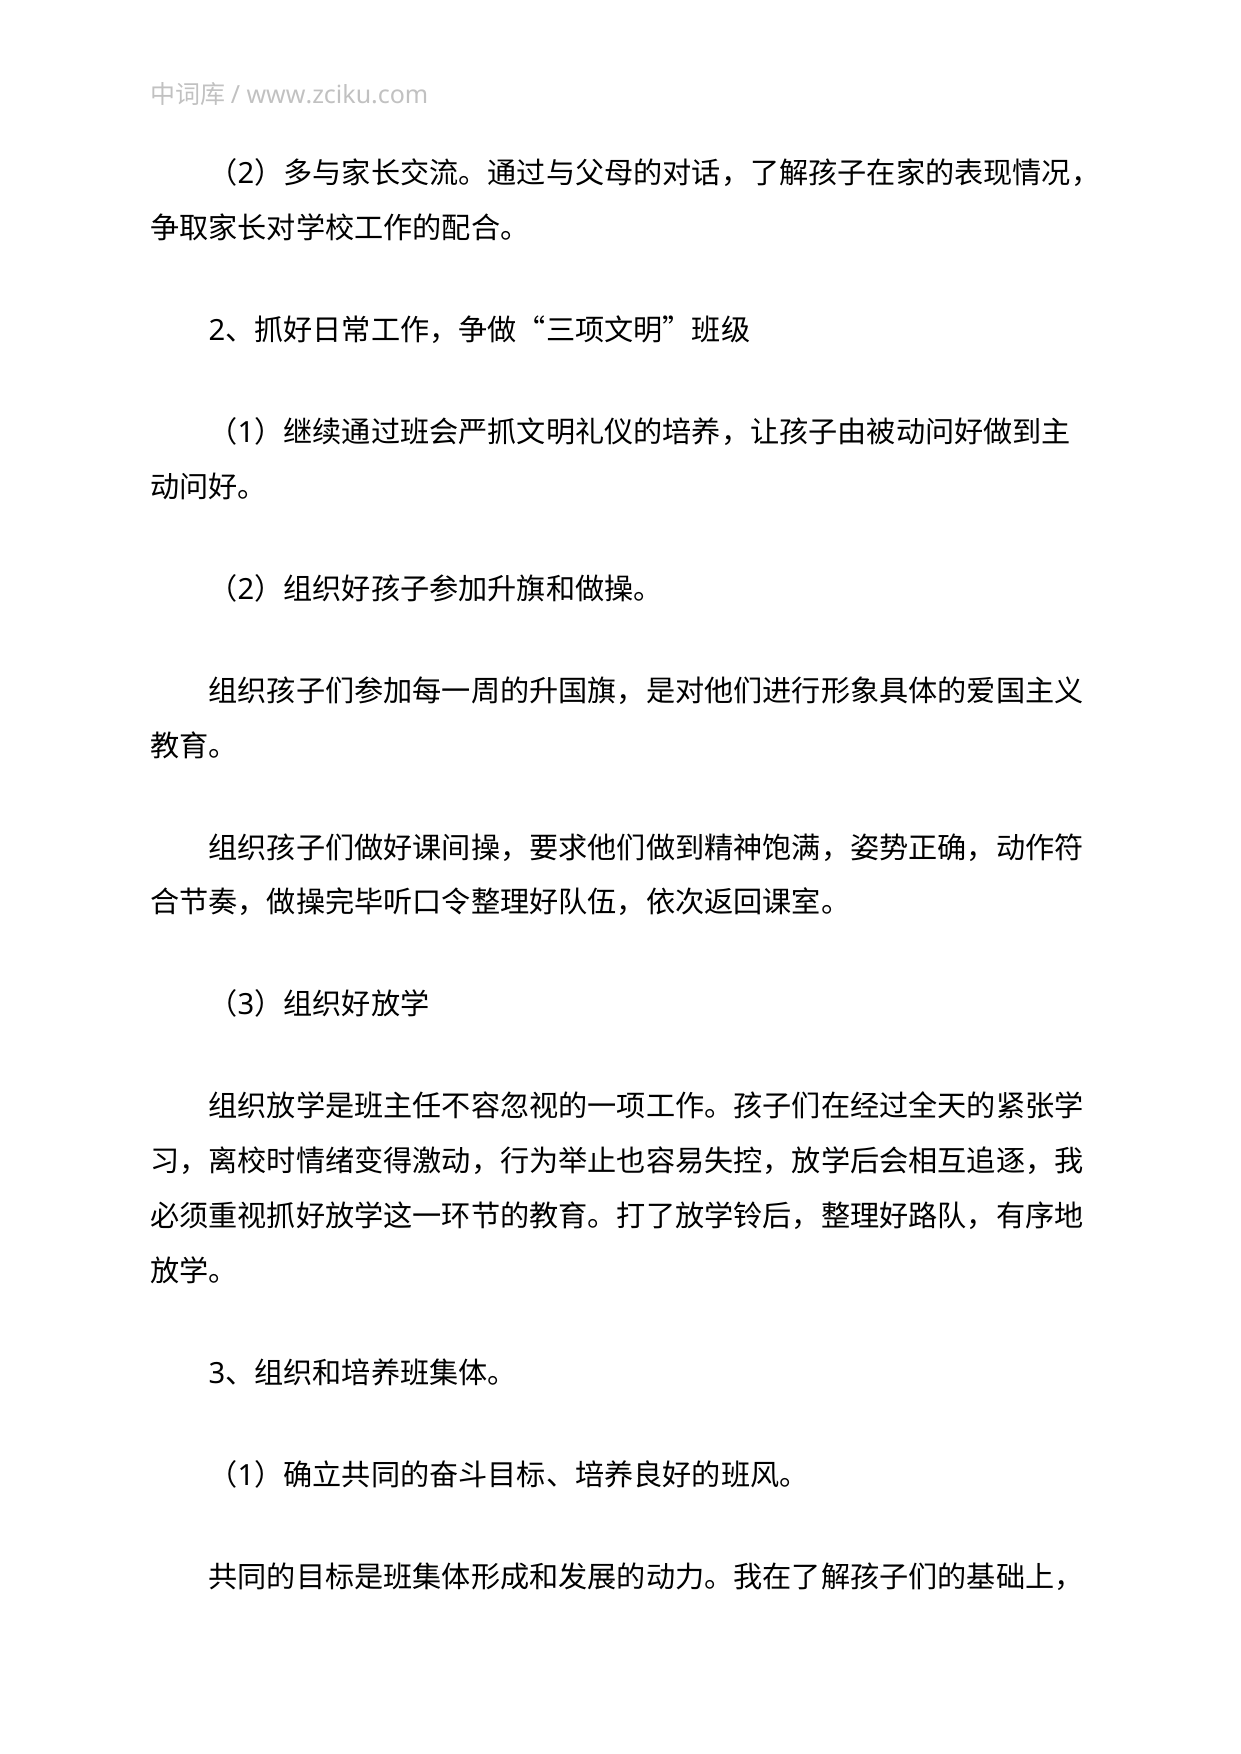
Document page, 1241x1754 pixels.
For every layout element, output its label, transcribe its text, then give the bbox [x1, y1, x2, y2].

text 3、组织和培养班集体。 [150, 1349, 1090, 1392]
text （1）确立共同的奋斗目标、培养良好的班风。 [150, 1451, 1090, 1494]
text 2、抓好日常工作，争做“三项文明”班级 [150, 307, 1090, 349]
text （1）继续通过班会严抓文明礼仪的培养，让孩子由被动问好做到主动问好。 [150, 409, 1090, 506]
text 组织放学是班主任不容忽视的一项工作。孩子们在经过全天的紧张学习，离校时情绪变得激动，行为举止也容易失控，放学后会相互追逐，我必须重视抓好放学这一环节的教育。打了放学铃后，整理好路队，有序地放学。 [150, 1083, 1090, 1290]
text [150, 1553, 1090, 1596]
text 组织孩子们参加每一周的升国旗，是对他们进行形象具体的爱国主义教育。 [150, 667, 1090, 765]
text （2）组织好孩子参加升旗和做操。 [150, 566, 1090, 608]
text 组织孩子们做好课间操，要求他们做到精神饱满，姿势正确，动作符合节奏，做操完毕听口令整理好队伍，依次返回课室。 [150, 824, 1090, 921]
text （2）多与家长交流。通过与父母的对话，了解孩子在家的表现情况，争取家长对学校工作的配合。 [150, 150, 1090, 247]
text （3）组织好放学 [150, 981, 1090, 1023]
